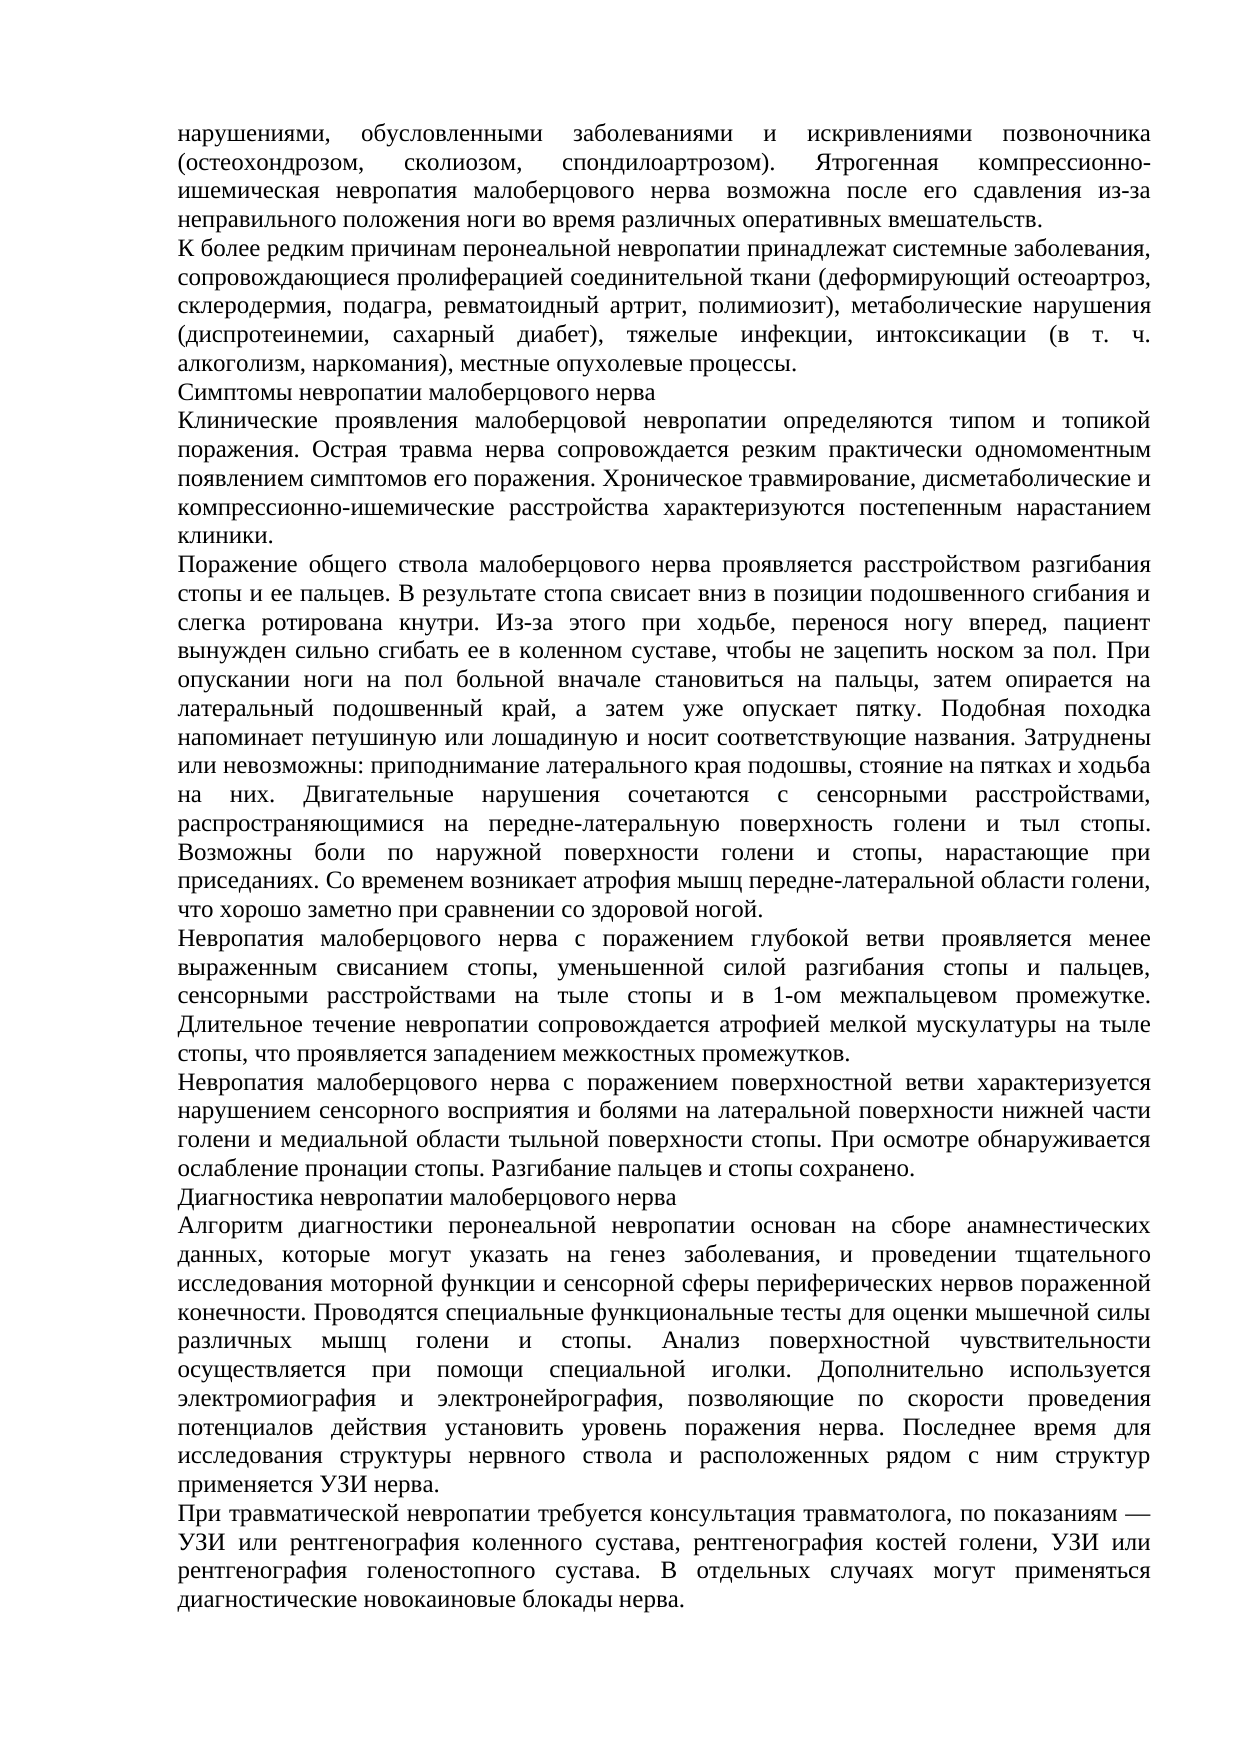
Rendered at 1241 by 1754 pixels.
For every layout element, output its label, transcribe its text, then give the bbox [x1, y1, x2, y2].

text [177, 118, 1152, 233]
text Невропатия малоберцового нерва с поражением глубокой ветви проявляется менее выраженным свисанием стопы, уменьшенной силой разгибания стопы и пальцев, сенсорными расстройствами на тыле стопы и в 1-ом межпальцевом промежутке. Длительное течение невропатии сопровождается атрофией мелкой мускулатуры на тыле стопы, что проявляется западением межкостных промежутков. [177, 923, 1152, 1067]
text Симптомы невропатии малоберцового нерва [177, 377, 1152, 406]
text Невропатия малоберцового нерва с поражением поверхностной ветви характеризуется нарушением сенсорного восприятия и болями на латеральной поверхности нижней части голени и медиальной области тыльной поверхности стопы. При осмотре обнаруживается ослабление пронации стопы. Разгибание пальцев и стопы сохранено. [177, 1067, 1152, 1182]
text К более редким причинам перонеальной невропатии принадлежат системные заболевания, сопровождающиеся пролиферацией соединительной ткани (деформирующий остеоартроз, склеродермия, подагра, ревматоидный артрит, полимиозит), метаболические нарушения (диспротеинемии, сахарный диабет), тяжелые инфекции, интоксикации (в т. ч. алкоголизм, наркомания), местные опухолевые процессы. [177, 233, 1152, 377]
text При травматической невропатии требуется консультация травматолога, по показаниям — УЗИ или рентгенография коленного сустава, рентгенография костей голени, УЗИ или рентгенография голеностопного сустава. В отдельных случаях могут применяться диагностические новокаиновые блокады нерва. [177, 1498, 1152, 1613]
text Алгоритм диагностики перонеальной невропатии основан на сборе анамнестических данных, которые могут указать на генез заболевания, и проведении тщательного исследования моторной функции и сенсорной сферы периферических нервов пораженной конечности. Проводятся специальные функциональные тесты для оценки мышечной силы различных мышц голени и стопы. Анализ поверхностной чувствительности осуществляется при помощи специальной иголки. Дополнительно используется электромиография и электронейрография, позволяющие по скорости проведения потенциалов действия установить уровень поражения нерва. Последнее время для исследования структуры нервного ствола и расположенных рядом с ним структур применяется УЗИ нерва. [177, 1211, 1152, 1498]
text Поражение общего ствола малоберцового нерва проявляется расстройством разгибания стопы и ее пальцев. В результате стопа свисает вниз в позиции подошвенного сгибания и слегка ротирована кнутри. Из-за этого при ходьбе, перенося ногу вперед, пациент вынужден сильно сгибать ее в коленном суставе, чтобы не зацепить носком за пол. При опускании ноги на пол больной вначале становиться на пальцы, затем опирается на латеральный подошвенный край, а затем уже опускает пятку. Подобная походка напоминает петушиную или лошадиную и носит соответствующие названия. Затруднены или невозможны: приподнимание латерального края подошвы, стояние на пятках и ходьба на них. Двигательные нарушения сочетаются с сенсорными расстройствами, распространяющимися на передне-латеральную поверхность голени и тыл стопы. Возможны боли по наружной поверхности голени и стопы, нарастающие при приседаниях. Со временем возникает атрофия мышц передне-латеральной области голени, что хорошо заметно при сравнении со здоровой ногой. [177, 549, 1152, 923]
text Диагностика невропатии малоберцового нерва [177, 1182, 1152, 1211]
text Клинические проявления малоберцовой невропатии определяются типом и топикой поражения. Острая травма нерва сопровождается резким практически одномоментным появлением симптомов его поражения. Хроническое травмирование, дисметаболические и компрессионно-ишемические расстройства характеризуются постепенным нарастанием клиники. [177, 406, 1152, 549]
